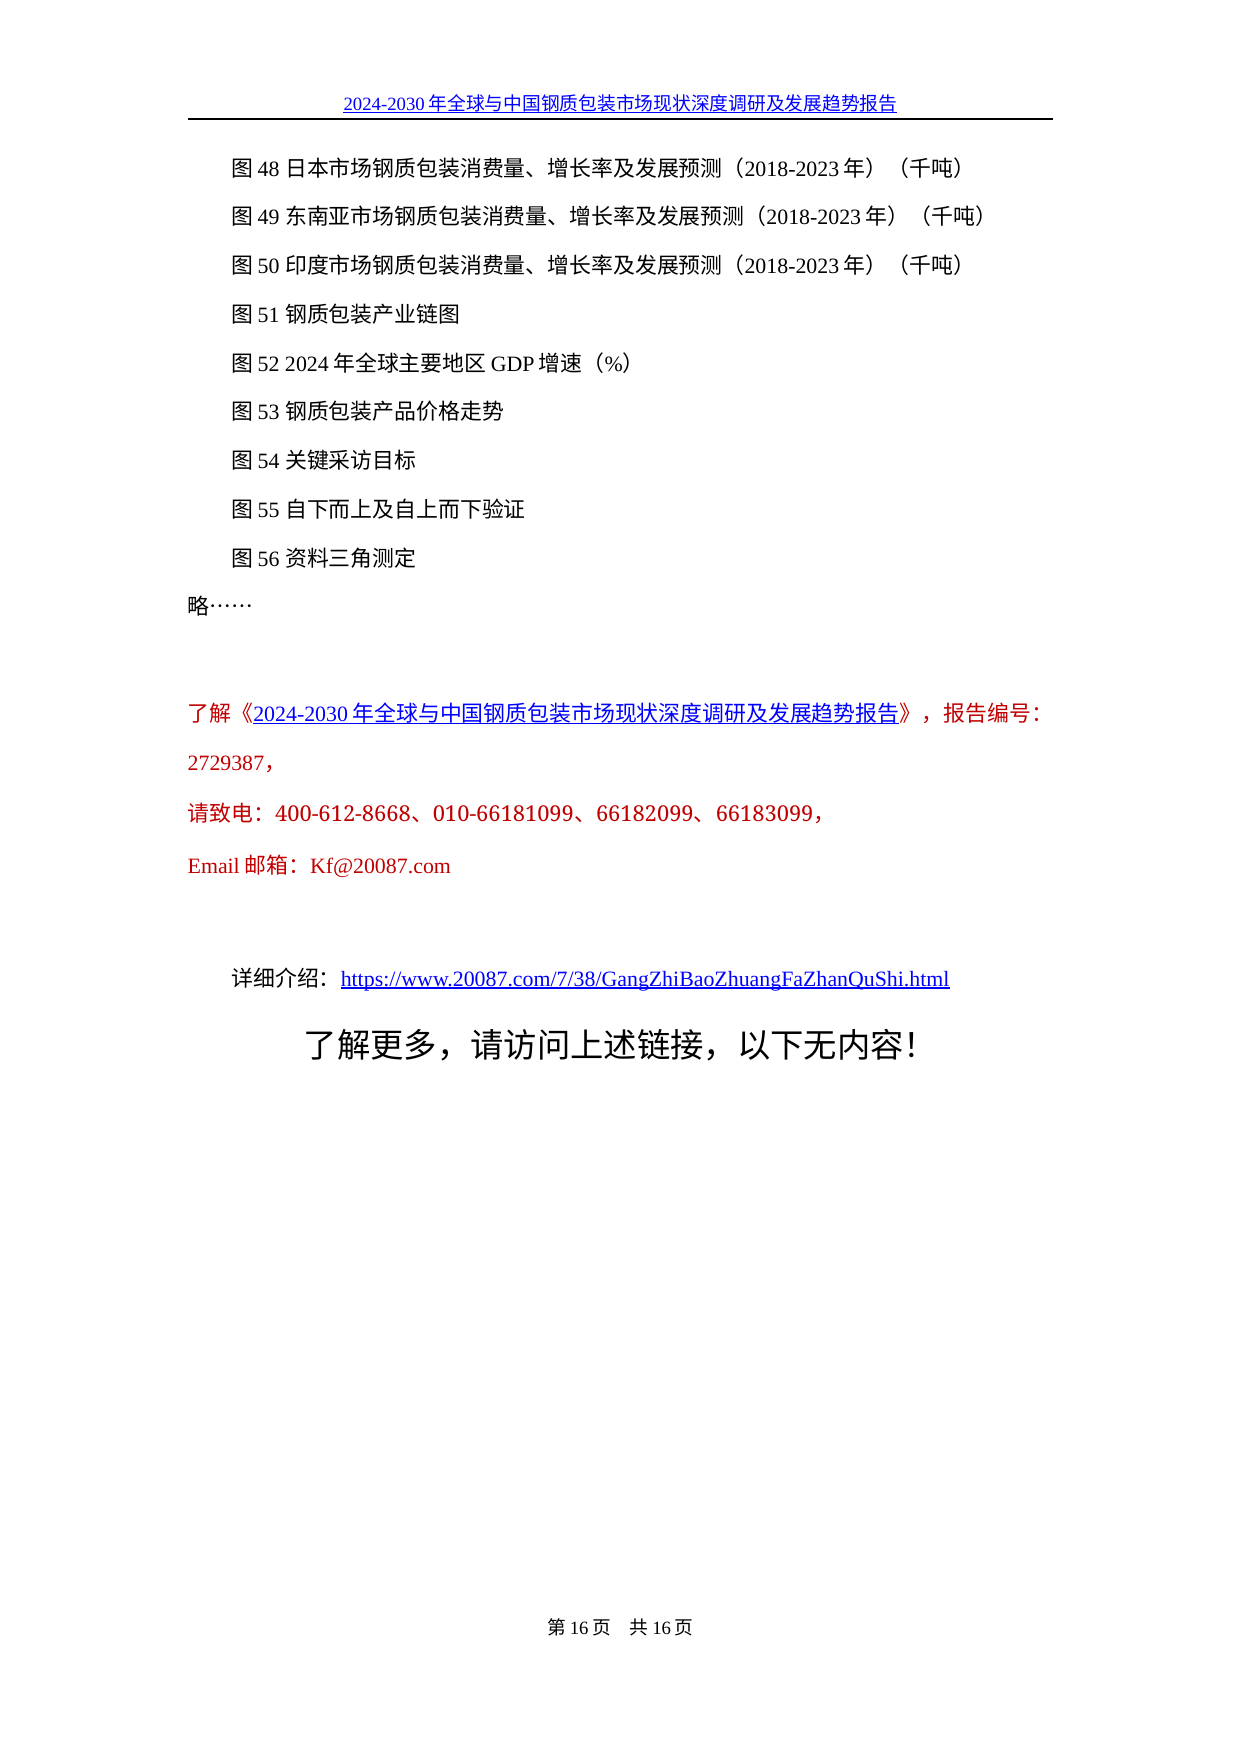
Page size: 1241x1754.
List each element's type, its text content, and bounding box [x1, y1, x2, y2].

text Email邮箱：Kf@20087.com [187, 847, 1053, 880]
text 详细介绍：https://www.20087.com/7/38/GangZhiBaoZhuangFaZhanQuShi.html [187, 960, 1053, 993]
text 请致电：400-612-8668、010-66181099、66182099、66183099， [187, 796, 1053, 828]
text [187, 150, 1053, 621]
title 了解更多，请访问上述链接，以下无内容！ [187, 1010, 1053, 1075]
text 了解《2024-2030年全球与中国钢质包装市场现状深度调研及发展趋势报告》，报告编号：2729387， [187, 695, 1053, 777]
